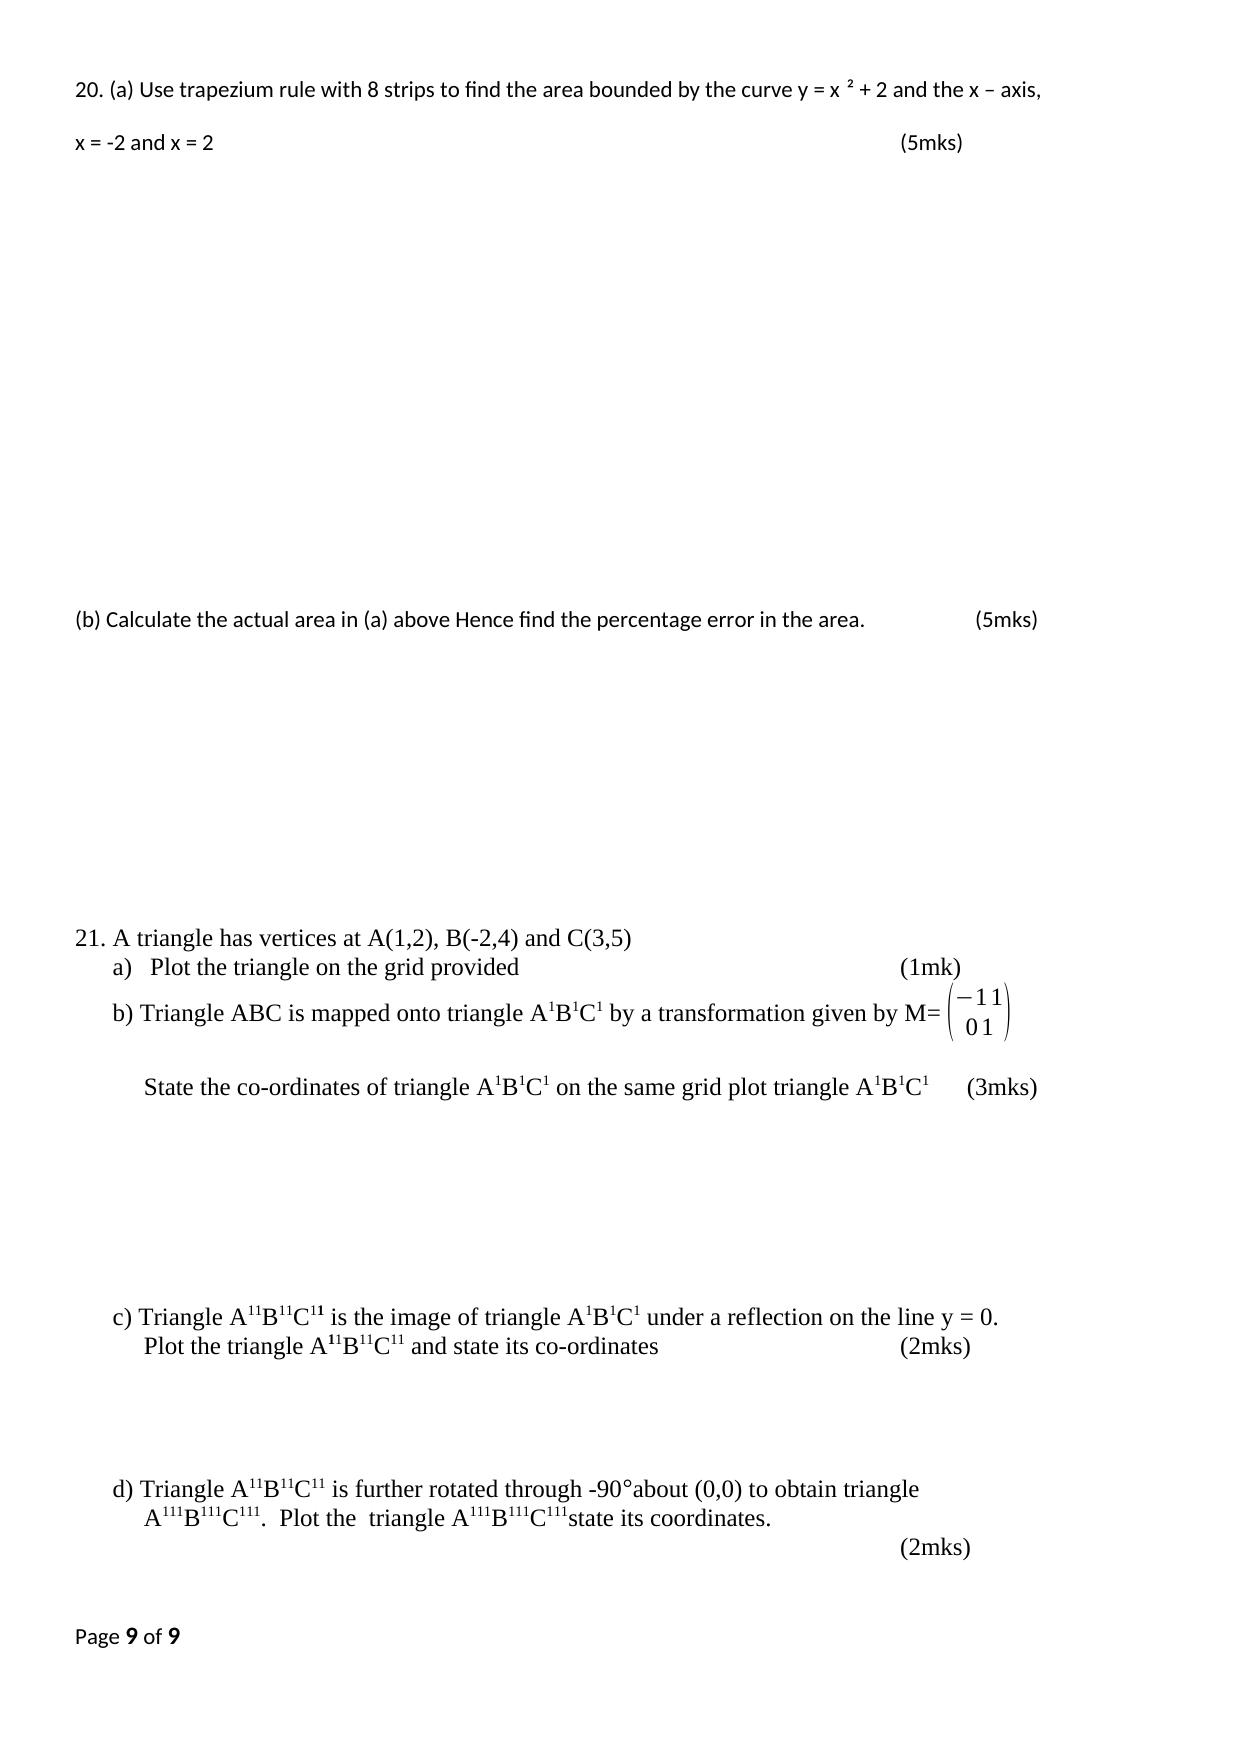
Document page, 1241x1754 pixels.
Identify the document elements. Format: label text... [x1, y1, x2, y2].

text d) Triangle A11B11C11 is further rotated through -90about (0,0) to obtain triangle [112, 1474, 1165, 1503]
text 21. A triangle has vertices at A(1,2), B(-2,4) and C(3,5) [75, 923, 1165, 952]
text 20. (a) Use trapezium rule with 8 strips to find the area bounded by the curve y = x ² + 2 and the x – axis, [75, 75, 1165, 103]
text b) Triangle ABC is mapped onto triangle A1B1C1 by a transformation given by M= [112, 981, 1165, 1043]
text A111B111C111. Plot the triangle A111B111C111state its coordinates. [112, 1503, 1165, 1532]
text x = -2 and x = 2 (5mks) [75, 128, 1165, 156]
text (2mks) [75, 1532, 1165, 1561]
text Plot the triangle A11B11C11 and state its co-ordinates (2mks) [112, 1331, 1165, 1359]
text State the co-ordinates of triangle A1B1C1 on the same grid plot triangle A1B1C1 (3mks) [75, 1072, 1165, 1101]
text a) Plot the triangle on the grid provided (1mk) [75, 952, 1165, 981]
text (b) Calculate the actual area in (a) above Hence find the percentage error in the area. (5mks) [75, 605, 1165, 633]
text c) Triangle A11B11C11 is the image of triangle A1B1C1 under a reflection on the line y = 0. [112, 1302, 1165, 1331]
